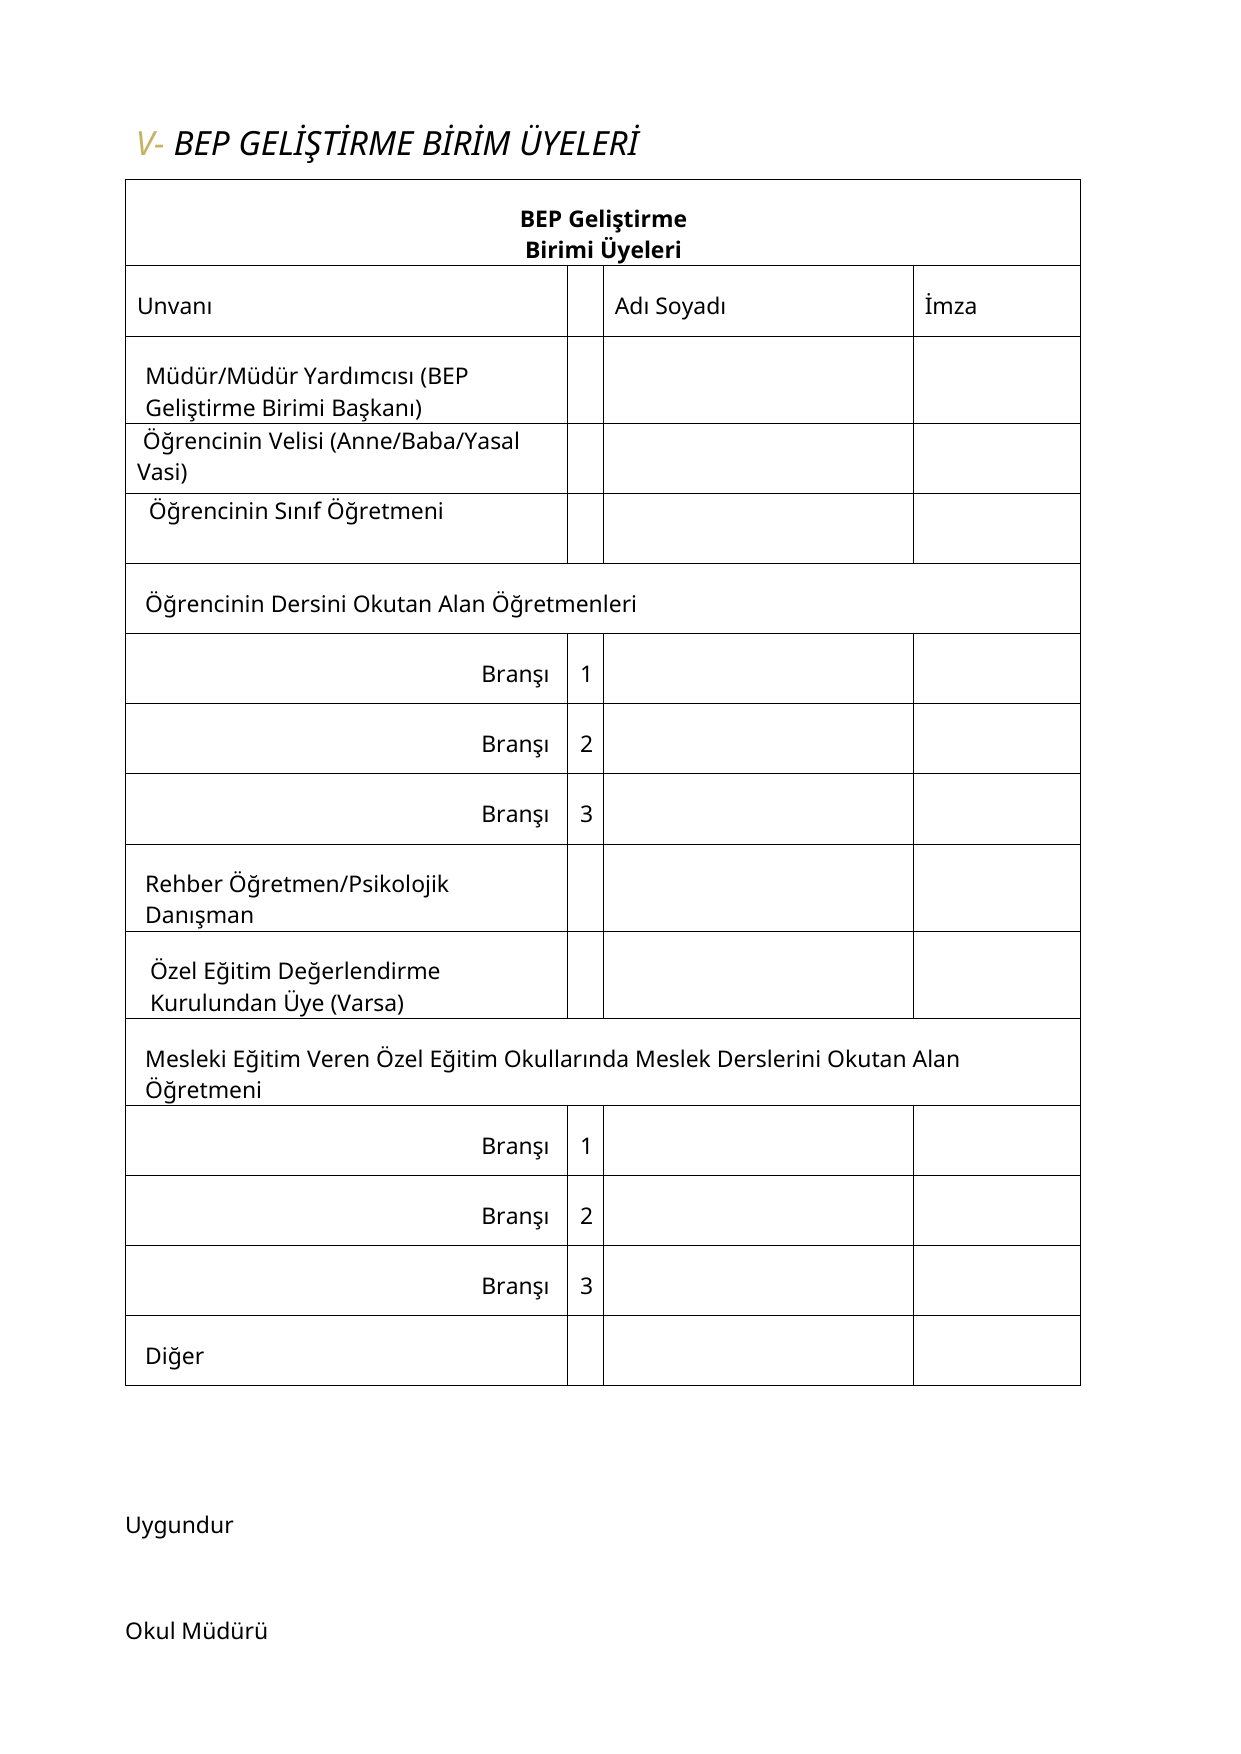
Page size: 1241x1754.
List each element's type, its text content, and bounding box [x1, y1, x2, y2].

table_cell [914, 424, 1080, 493]
table_cell [914, 634, 1080, 703]
table_cell 3 [568, 1246, 603, 1315]
table_cell 3 [568, 774, 603, 843]
table_cell Unvanı [126, 266, 567, 336]
table_cell [914, 1176, 1080, 1245]
table_cell [914, 337, 1080, 423]
table_cell [604, 845, 913, 931]
text Okul Müdürü [125, 1567, 1042, 1646]
table_cell Müdür/Müdür Yardımcısı (BEP Geliştirme Birimi Başkanı) [126, 337, 567, 423]
table_cell Branşı [126, 634, 567, 703]
table_cell [604, 1106, 913, 1175]
table_cell [604, 1176, 913, 1245]
table_cell [568, 932, 603, 1018]
table_cell Rehber Öğretmen/Psikolojik Danışman [126, 845, 567, 931]
table_cell İmza [914, 266, 1080, 336]
table_cell Öğrencinin Dersini Okutan Alan Öğretmenleri [126, 564, 1080, 633]
table_cell [604, 1316, 913, 1385]
table_cell [914, 1316, 1080, 1385]
table_cell [914, 494, 1080, 563]
table_cell Mesleki Eğitim Veren Özel Eğitim Okullarında Meslek Derslerini Okutan Alan Öğretmeni [126, 1019, 1080, 1105]
table_cell [914, 1246, 1080, 1315]
table_cell [604, 337, 913, 423]
table_cell [914, 932, 1080, 1018]
table_cell [604, 932, 913, 1018]
table_cell [604, 704, 913, 773]
table_header BEP Geliştirme Birimi Üyeleri [126, 180, 1080, 265]
table_cell Öğrencinin Sınıf Öğretmeni [126, 494, 567, 563]
table_cell Özel Eğitim Değerlendirme Kurulundan Üye (Varsa) [126, 932, 567, 1018]
table_cell [604, 494, 913, 563]
text Uygundur [125, 1461, 1042, 1540]
table_cell [914, 1106, 1080, 1175]
table_cell 2 [568, 1176, 603, 1245]
table_cell [914, 704, 1080, 773]
table_cell [568, 494, 603, 563]
table_cell [568, 424, 603, 493]
table_cell Adı Soyadı [604, 266, 913, 336]
table_cell [604, 774, 913, 843]
table_cell [568, 337, 603, 423]
table_cell 1 [568, 634, 603, 703]
table_cell 2 [568, 704, 603, 773]
table_cell Branşı [126, 1176, 567, 1245]
table_cell [914, 774, 1080, 843]
table_cell [568, 1316, 603, 1385]
table_cell Branşı [126, 1106, 567, 1175]
subtitle BEP GELİŞTİRME BİRİM ÜYELERİ [136, 120, 1103, 165]
table_cell Branşı [126, 704, 567, 773]
table_cell Diğer [126, 1316, 567, 1385]
table_cell [914, 845, 1080, 931]
table_cell [604, 1246, 913, 1315]
table_cell [604, 424, 913, 493]
table_cell [568, 266, 603, 336]
table_cell Branşı [126, 1246, 567, 1315]
table_cell 1 [568, 1106, 603, 1175]
table_cell Branşı [126, 774, 567, 843]
table_cell Öğrencinin Velisi (Anne/Baba/Yasal Vasi) [126, 424, 567, 493]
table_cell [604, 634, 913, 703]
table_cell [568, 845, 603, 931]
